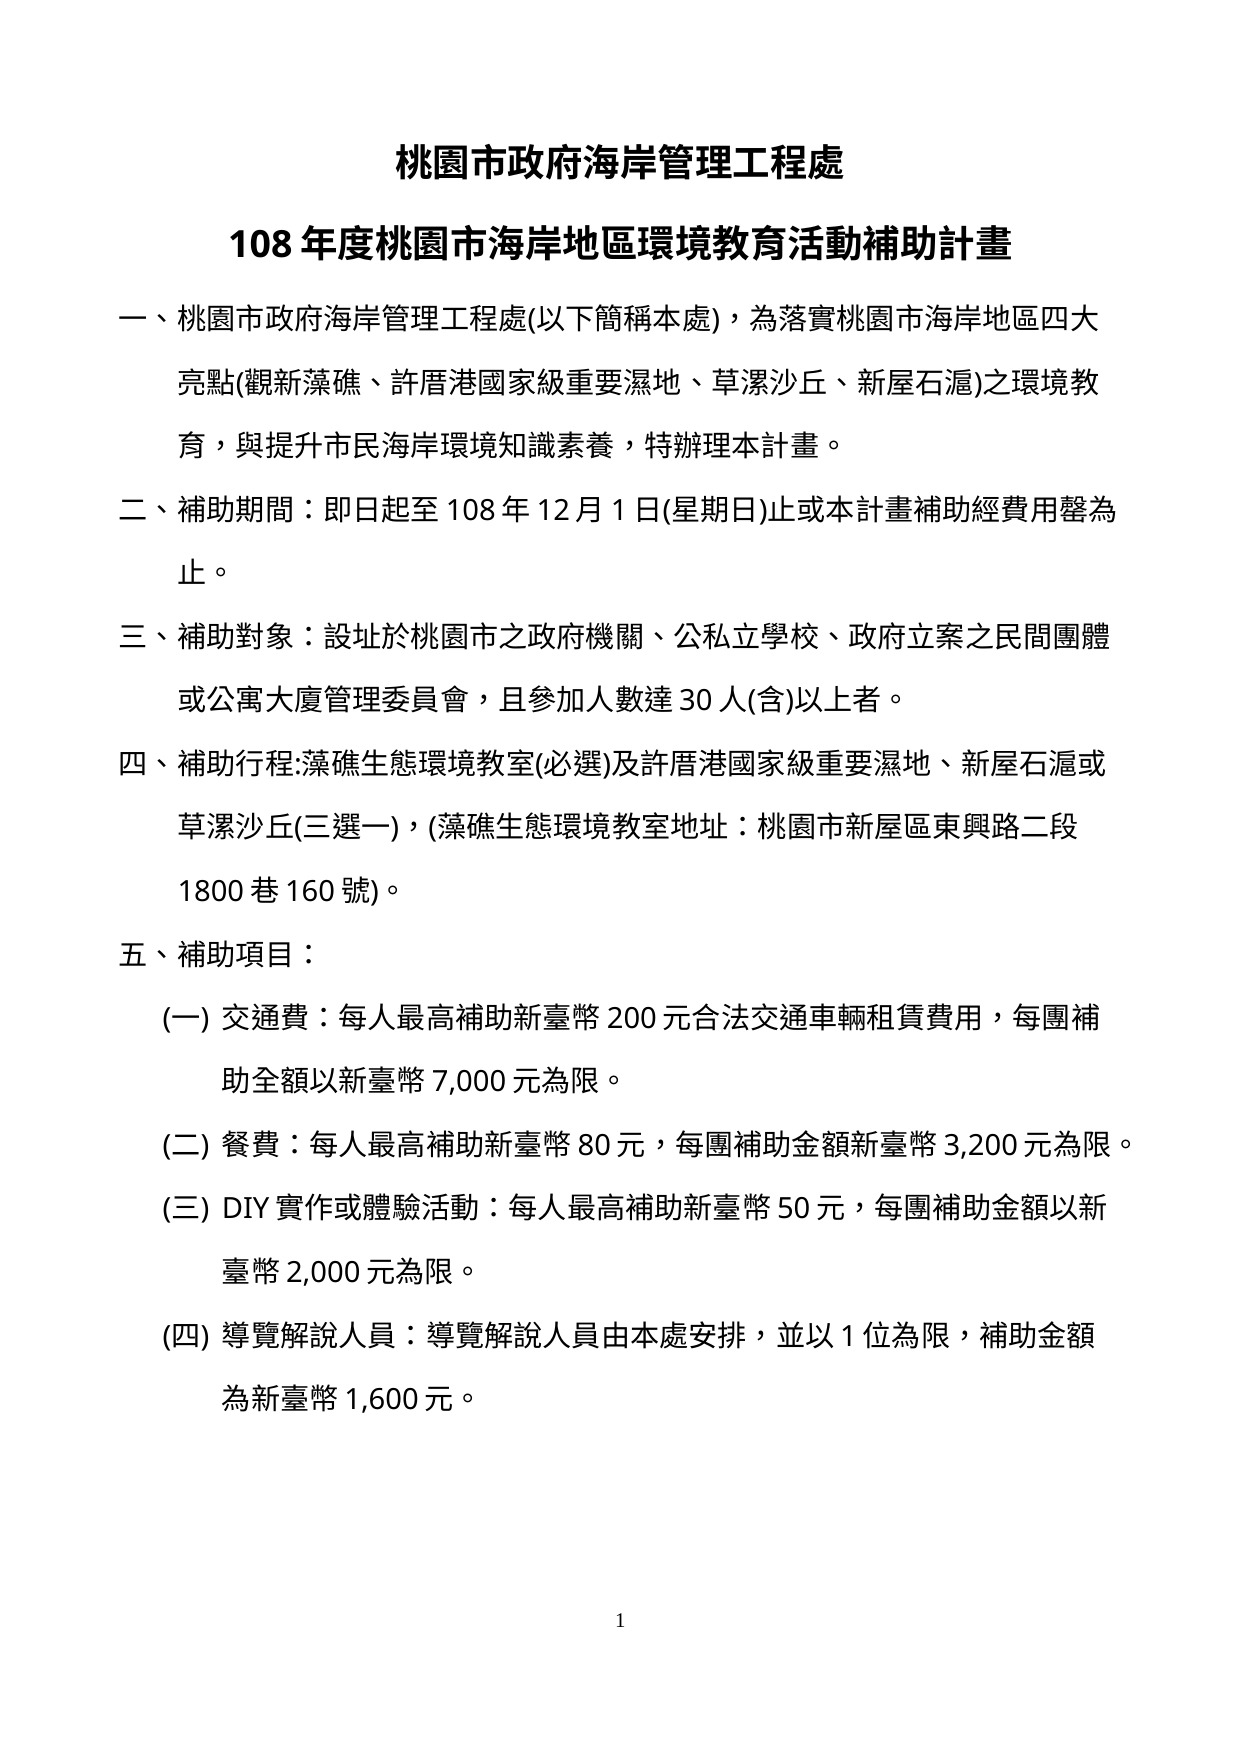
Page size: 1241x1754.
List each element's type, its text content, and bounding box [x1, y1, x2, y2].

list 餐費：每人最高補助新臺幣80元，每團補助金額新臺幣3,200元為限。 [162, 1122, 1122, 1164]
text 桃園市政府海岸管理工程處 [118, 133, 1122, 187]
list 導覽解說人員：導覽解說人員由本處安排，並以1位為限，補助金額為新臺幣1,600元。 [162, 1312, 1122, 1418]
list 桃園市政府海岸管理工程處(以下簡稱本處)，為落實桃園市海岸地區四大亮點(觀新藻礁、許厝港國家級重要濕地、草漯沙丘、新屋石滬)之環境教育，與提升市民海岸環境知識素養，特辦理本計畫。 [118, 296, 1122, 465]
text 108年度桃園市海岸地區環境教育活動補助計畫 [118, 214, 1122, 269]
list 補助行程:藻礁生態環境教室(必選)及許厝港國家級重要濕地、新屋石滬或草漯沙丘(三選一)，(藻礁生態環境教室地址：桃園市新屋區東興路二段1800巷160號)。 [118, 740, 1122, 910]
list 補助對象：設址於桃園市之政府機關、公私立學校、政府立案之民間團體或公寓大廈管理委員會，且參加人數達30人(含)以上者。 [118, 613, 1122, 719]
list 交通費：每人最高補助新臺幣200元合法交通車輛租賃費用，每團補助全額以新臺幣7,000元為限。 [162, 994, 1122, 1100]
list DIY實作或體驗活動：每人最高補助新臺幣50元，每團補助金額以新臺幣2,000元為限。 [162, 1185, 1122, 1291]
list 補助期間：即日起至108年12月1日(星期日)止或本計畫補助經費用罄為止。 [118, 486, 1122, 592]
list 補助項目： [118, 931, 1122, 973]
